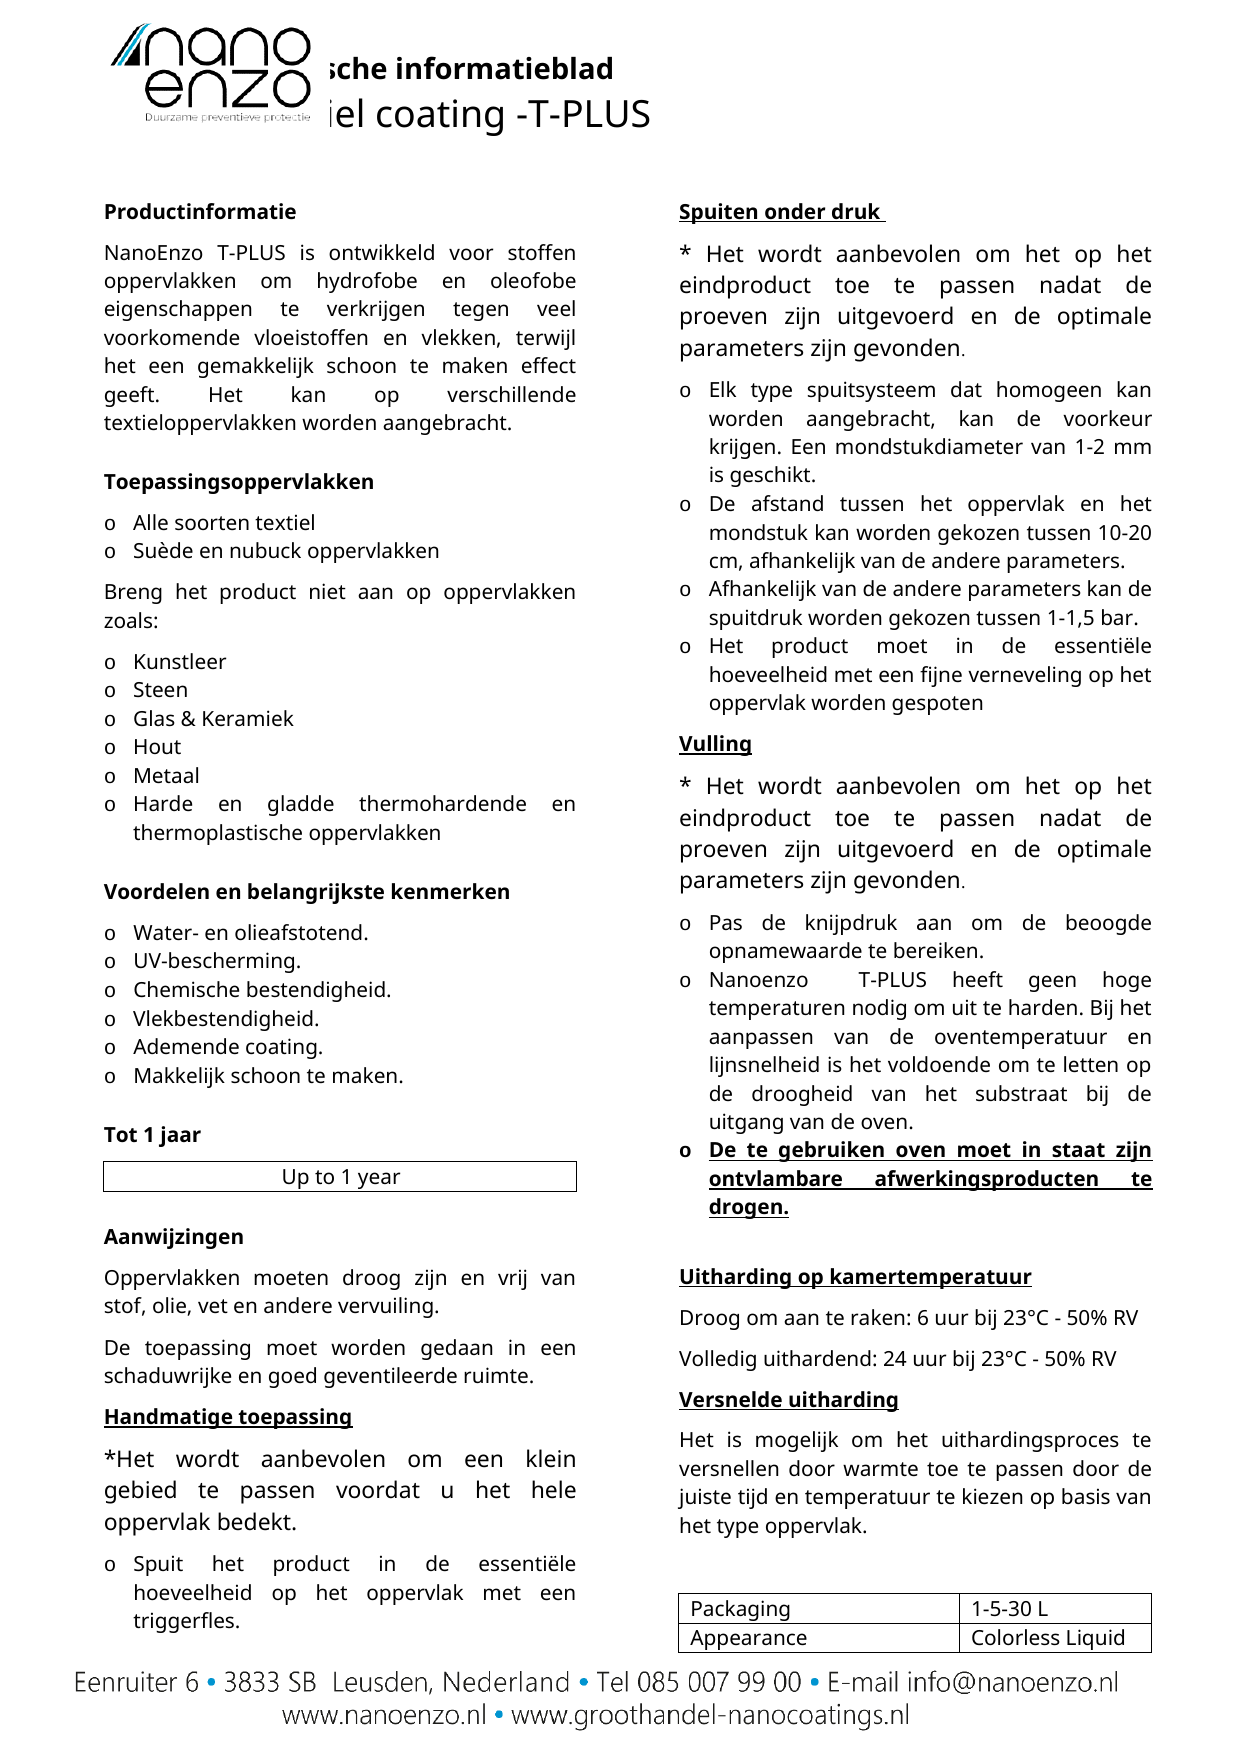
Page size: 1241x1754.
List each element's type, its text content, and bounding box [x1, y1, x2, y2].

text Vulling [679, 729, 1152, 758]
text Aanwijzingen [103, 1222, 577, 1251]
text Het is mogelijk om het uithardingsproces te versnellen door warmte toe te passen door de juiste tijd en temperatuur te kiezen op basis van het type oppervlak. [679, 1426, 1152, 1539]
list UV-bescherming. [103, 947, 577, 975]
text * Het wordt aanbevolen om het op het eindproduct toe te passen nadat de proeven zijn uitgevoerd en de optimale parameters zijn gevonden. [679, 770, 1152, 895]
text Handmatige toepassing [103, 1402, 577, 1430]
list De te gebruiken oven moet in staat zijn ontvlambare afwerkingsproducten te drogen. [679, 1136, 1152, 1221]
text Spuiten onder druk [679, 197, 1152, 225]
list Afhankelijk van de andere parameters kan de spuitdruk worden gekozen tussen 1-1,5 bar. [679, 574, 1152, 631]
table_cell Colorless Liquid [960, 1624, 1151, 1652]
list Makkelijk schoon te maken. [103, 1061, 577, 1089]
text Tot 1 jaar [103, 1120, 577, 1148]
list Hout [103, 732, 577, 761]
text NanoEnzo T-PLUS is ontwikkeld voor stoffen oppervlakken om hydrofobe en oleofobe eigenschappen te verkrijgen tegen veel voorkomende vloeistoffen en vlekken, terwijl het een gemakkelijk schoon te maken effect geeft. Het kan op verschillende textieloppervlakken worden aangebracht. [103, 238, 577, 437]
picture [73, 0, 330, 139]
list Alle soorten textiel [103, 508, 577, 536]
text *Het wordt aanbevolen om een klein gebied te passen voordat u het hele oppervlak bedekt. [103, 1443, 577, 1537]
table_header 1-5-30 L [960, 1594, 1151, 1622]
table_header Packaging [679, 1594, 959, 1622]
table_cell Appearance [679, 1624, 959, 1652]
list Vlekbestendigheid. [103, 1004, 574, 1032]
text Versnelde uitharding [679, 1385, 1152, 1413]
list Suède en nubuck oppervlakken [103, 536, 577, 565]
picture [73, 1668, 1119, 1734]
list Spuit het product in de essentiële hoeveelheid op het oppervlak met een triggerfles. [103, 1549, 577, 1634]
list Steen [103, 675, 577, 704]
text Volledig uithardend: 24 uur bij 23°C - 50% RV [679, 1344, 1152, 1372]
list De afstand tussen het oppervlak en het mondstuk kan worden gekozen tussen 10-20 cm, afhankelijk van de andere parameters. [679, 489, 1152, 574]
list Pas de knijpdruk aan om de beoogde opnamewaarde te bereiken. [679, 908, 1152, 965]
text Productinformatie [103, 197, 577, 225]
text Droog om aan te raken: 6 uur bij 23°C - 50% RV [679, 1303, 1152, 1331]
text * Het wordt aanbevolen om het op het eindproduct toe te passen nadat de proeven zijn uitgevoerd en de optimale parameters zijn gevonden. [679, 238, 1152, 363]
list Metaal [103, 761, 577, 789]
text Uitharding op kamertemperatuur [679, 1262, 1152, 1290]
text Breng het product niet aan op oppervlakken zoals: [103, 577, 577, 634]
list Nanoenzo T-PLUS heeft geen hoge temperaturen nodig om uit te harden. Bij het aanpassen van de oventemperatuur en lijnsnelheid is het voldoende om te letten op de droogheid van het substraat bij de uitgang van de oven. [679, 965, 1152, 1136]
list Glas & Keramiek [103, 704, 577, 732]
list Ademende coating. [103, 1032, 577, 1061]
text Oppervlakken moeten droog zijn en vrij van stof, olie, vet en andere vervuiling. [103, 1263, 577, 1320]
table_header Up to 1 year [104, 1162, 576, 1191]
list Harde en gladde thermohardende en thermoplastische oppervlakken [103, 789, 577, 846]
text De toepassing moet worden gedaan in een schaduwrijke en goed geventileerde ruimte. [103, 1333, 577, 1389]
list Het product moet in de essentiële hoeveelheid met een fijne verneveling op het oppervlak worden gespoten [679, 631, 1152, 717]
list Kunstleer [103, 647, 577, 675]
text Toepassingsoppervlakken [103, 467, 577, 495]
list Chemische bestendigheid. [103, 975, 577, 1004]
list Water- en olieafstotend. [103, 918, 577, 947]
list Elk type spuitsysteem dat homogeen kan worden aangebracht, kan de voorkeur krijgen. Een mondstukdiameter van 1-2 mm is geschikt. [679, 375, 1152, 489]
text Voordelen en belangrijkste kenmerken [103, 877, 577, 906]
